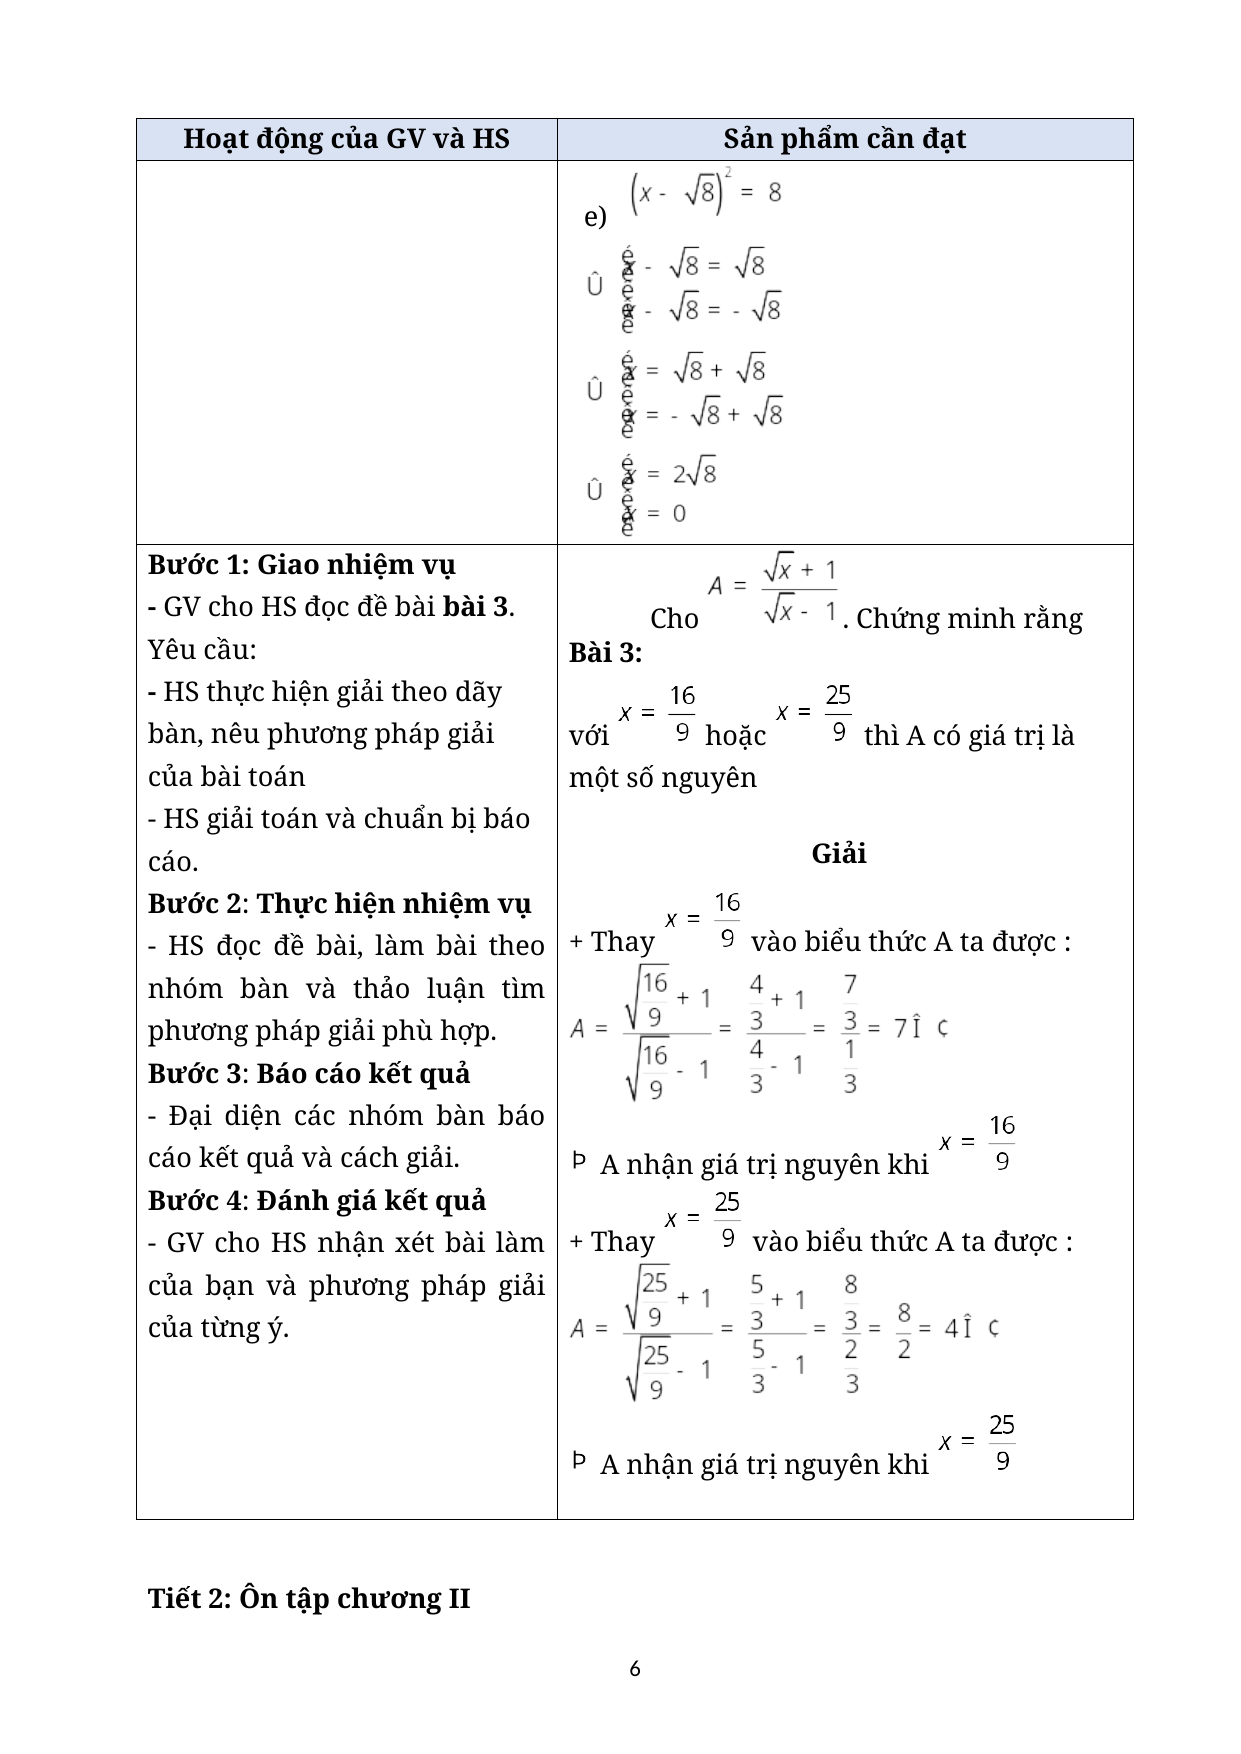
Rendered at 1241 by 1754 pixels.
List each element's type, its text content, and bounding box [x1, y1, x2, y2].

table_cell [137, 161, 557, 544]
text Tiết 2: Ôn tập chương II [148, 1579, 1122, 1616]
table_header Hoạt động của GV và HS [137, 119, 557, 160]
table_cell Bài 2: Tìm, biết a) b) c) d) [558, 161, 1133, 544]
table_cell Bài 3: Cho . Chứng minh rằng với hoặc thì A có giá trị là một số nguyên Giải + Thay vào biểu thức A ta được : A nhận giá trị nguyên khi + Thay vào biểu thức A ta được : A nhận giá trị nguyên khi [558, 545, 1133, 1519]
table_cell Bước 1: Giao nhiệm vụ - GV cho HS đọc đề bài bài 3. Yêu cầu: - HS thực hiện giải theo dãy bàn, nêu phương pháp giải của bài toán - HS giải toán và chuẩn bị báo cáo. Bước 2: Thực hiện nhiệm vụ - HS đọc đề bài, làm bài theo nhóm bàn và thảo luận tìm phương pháp giải phù hợp. Bước 3: Báo cáo kết quả - Đại diện các nhóm bàn báo cáo kết quả và cách giải. Bước 4: Đánh giá kết quả - GV cho HS nhận xét bài làm của bạn và phương pháp giải của từng ý. [137, 545, 557, 1519]
table_header Sản phẩm cần đạt [558, 119, 1133, 160]
